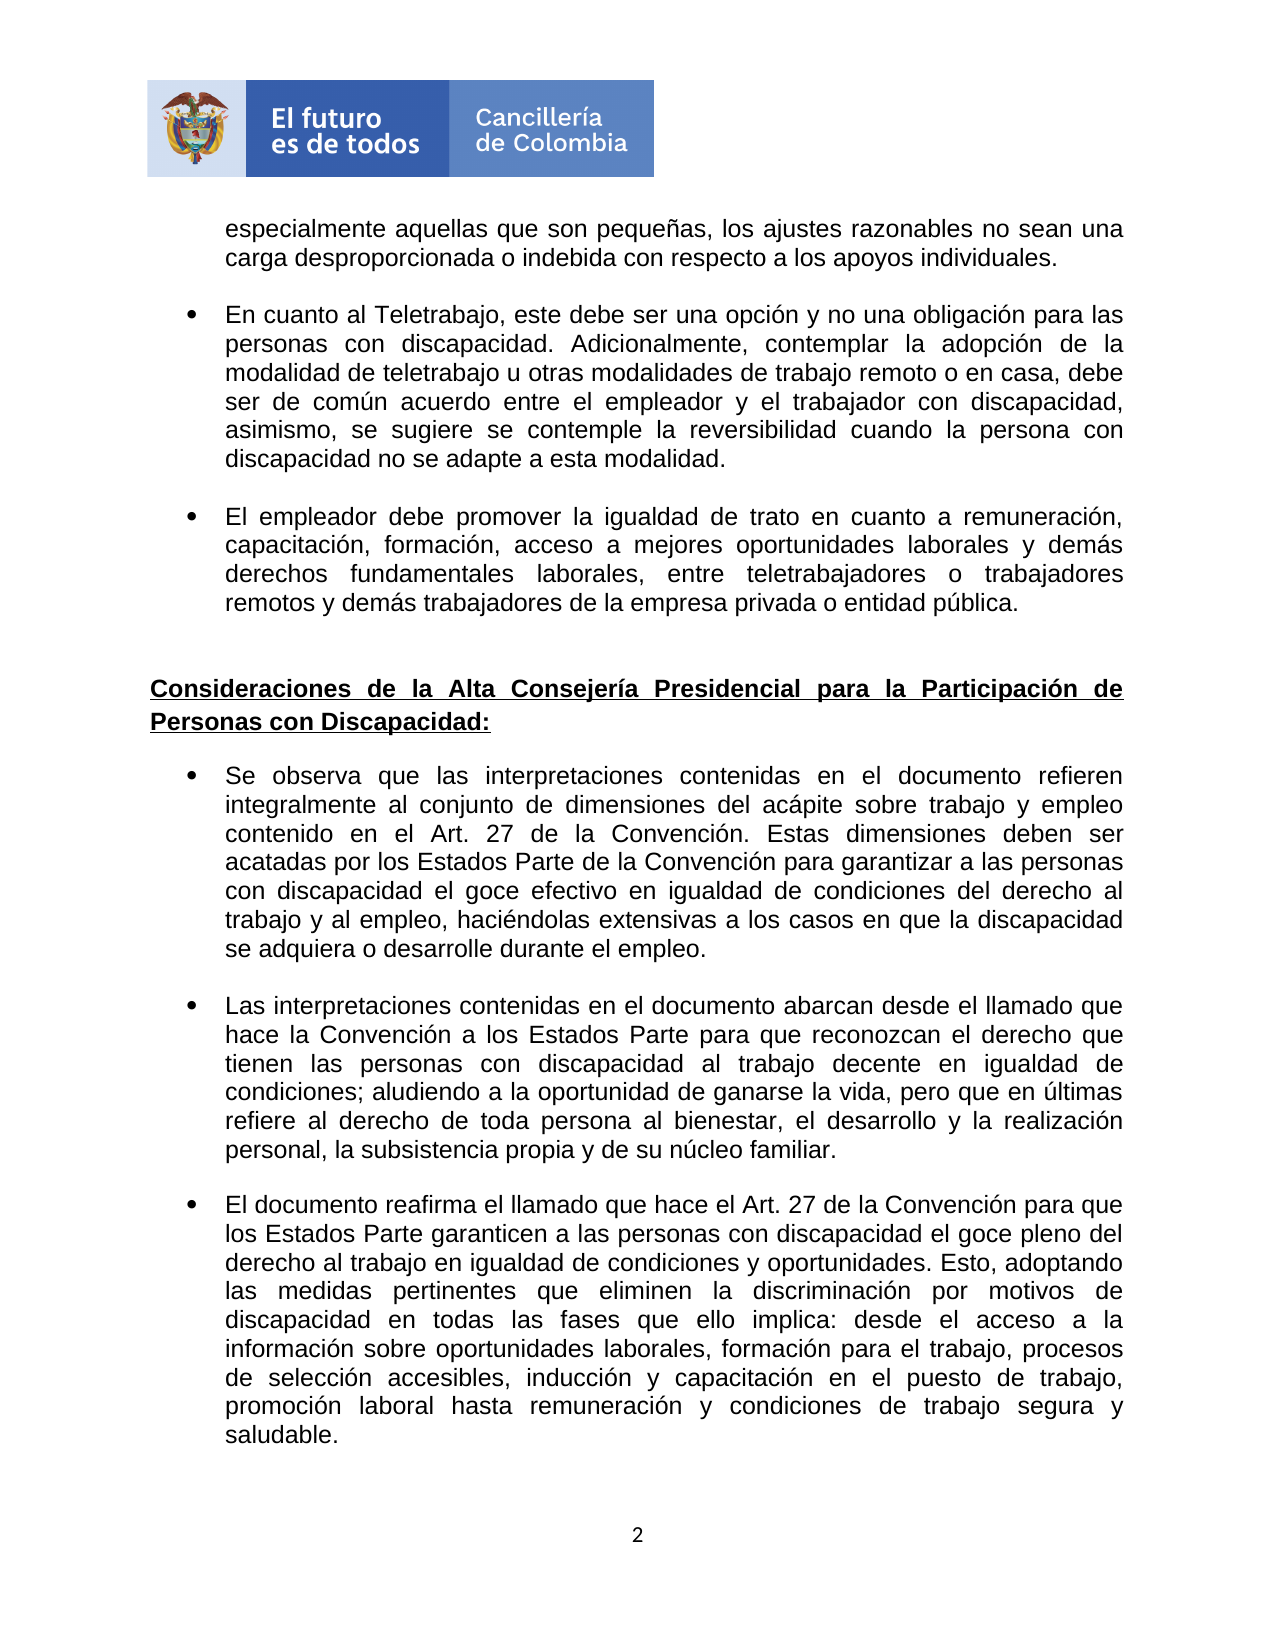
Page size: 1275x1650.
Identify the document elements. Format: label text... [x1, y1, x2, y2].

text Consideraciones de la Alta Consejería Presidencial para la Participación de Personas con Discapacidad: [150, 700, 1124, 736]
list Se observa que las interpretaciones contenidas en el documento refieren integralmente al conjunto de dimensiones del acápite sobre trabajo y empleo contenido en el Art. 27 de la Convención. Estas dimensiones deben ser acatadas por los Estados Parte de la Convención para garantizar a las personas con discapacidad el goce efectivo en igualdad de condiciones del derecho al trabajo y al empleo, haciéndolas extensivas a los casos en que la discapacidad se adquiera o desarrolle durante el empleo. [187, 761, 1125, 962]
text Consideraciones de la Alta Consejería Presidencial para la Participación de Personas con Discapacidad: [150, 674, 1124, 699]
list El empleador debe promover la igualdad de trato en cuanto a remuneración, capacitación, formación, acceso a mejores oportunidades laborales y demás derechos fundamentales laborales, entre teletrabajadores o trabajadores remotos y demás trabajadores de la empresa privada o entidad pública. [187, 501, 1125, 617]
picture [147, 80, 654, 177]
list El documento reafirma el llamado que hace el Art. 27 de la Convención para que los Estados Parte garanticen a las personas con discapacidad el goce pleno del derecho al trabajo en igualdad de condiciones y oportunidades. Esto, adoptando las medidas pertinentes que eliminen la discriminación por motivos de discapacidad en todas las fases que ello implica: desde el acceso a la información sobre oportunidades laborales, formación para el trabajo, procesos de selección accesibles, inducción y capacitación en el puesto de trabajo, promoción laboral hasta remuneración y condiciones de trabajo segura y saludable. [187, 1190, 1125, 1449]
list En cuanto al Teletrabajo, este debe ser una opción y no una obligación para las personas con discapacidad. Adicionalmente, contemplar la adopción de la modalidad de teletrabajo u otras modalidades de trabajo remoto o en casa, debe ser de común acuerdo entre el empleador y el trabajador con discapacidad, asimismo, se sugiere se contemple la reversibilidad cuando la persona con discapacidad no se adapte a esta modalidad. [187, 300, 1125, 473]
list Las interpretaciones contenidas en el documento abarcan desde el llamado que hace la Convención a los Estados Parte para que reconozcan el derecho que tienen las personas con discapacidad al trabajo decente en igualdad de condiciones; aludiendo a la oportunidad de ganarse la vida, pero que en últimas refiere al derecho de toda persona al bienestar, el desarrollo y la realización personal, la subsistencia propia y de su núcleo familiar. [187, 991, 1125, 1164]
